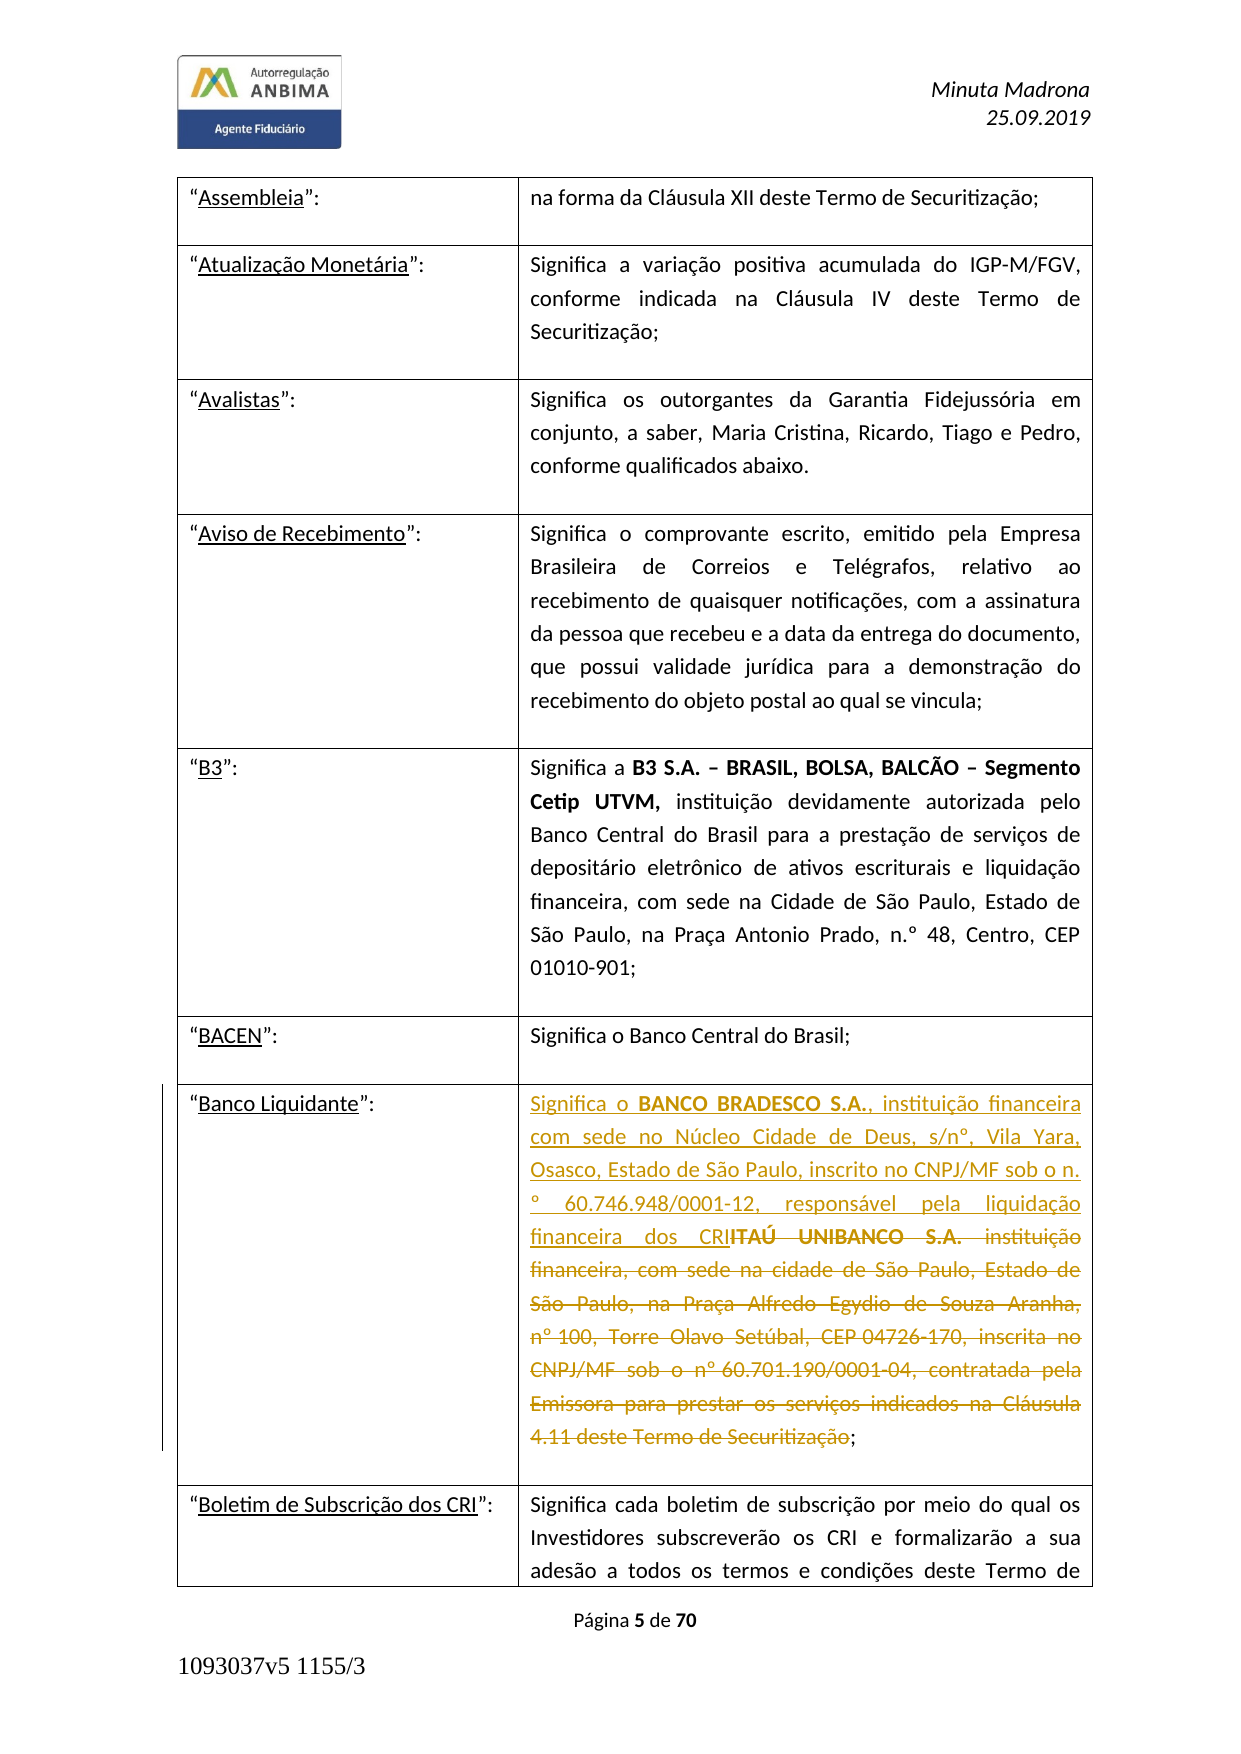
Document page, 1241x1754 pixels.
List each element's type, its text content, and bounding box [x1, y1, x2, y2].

picture [177, 55, 342, 149]
table_cell “Aviso de Recebimento”: [178, 515, 518, 748]
table_cell Significa os outorgantes da Garantia Fidejussória em conjunto, a saber, Maria Cristina, Ricardo, Tiago e Pedro, conforme qualificados abaixo. [519, 380, 1092, 514]
table_cell Significa o comprovante escrito, emitido pela Empresa Brasileira de Correios e Telégrafos, relativo ao recebimento de quaisquer notificações, com a assinatura da pessoa que recebeu e a data da entrega do documento, que possui validade jurídica para a demonstração do recebimento do objeto postal ao qual se vincula; [519, 515, 1092, 748]
table_cell “Assembleia Geral” ou “Assembleia”: [178, 178, 518, 245]
table_cell Significa o Banco Central do Brasil; [519, 1017, 1092, 1083]
table_cell Significa a variação positiva acumulada do IGP-M/FGV, conforme indicada na Cláusula IV deste Termo de Securitização; [519, 246, 1092, 379]
table_cell ; [519, 1085, 1092, 1484]
table_cell Significa a assembleia geral de Titulares dos CRI, realizada na forma da Cláusula XII deste Termo de Securitização; [519, 178, 1092, 245]
table_cell “Atualização Monetária”: [178, 246, 518, 379]
table_cell “BACEN”: [178, 1017, 518, 1083]
table_cell “Banco Liquidante”: [178, 1085, 518, 1484]
table_cell Significa a B3 S.A. – BRASIL, BOLSA, BALCÃO – Segmento Cetip UTVM, instituição devidamente autorizada pelo Banco Central do Brasil para a prestação de serviços de depositário eletrônico de ativos escriturais e liquidação financeira, com sede na Cidade de São Paulo, Estado de São Paulo, na Praça Antonio Prado, n.º 48, Centro, CEP 01010-901; [519, 749, 1092, 1016]
table_cell “Avalistas”: [178, 380, 518, 514]
table_cell “Boletim de Subscrição dos CRI”: [178, 1486, 518, 1586]
table_cell “B3”: [178, 749, 518, 1016]
